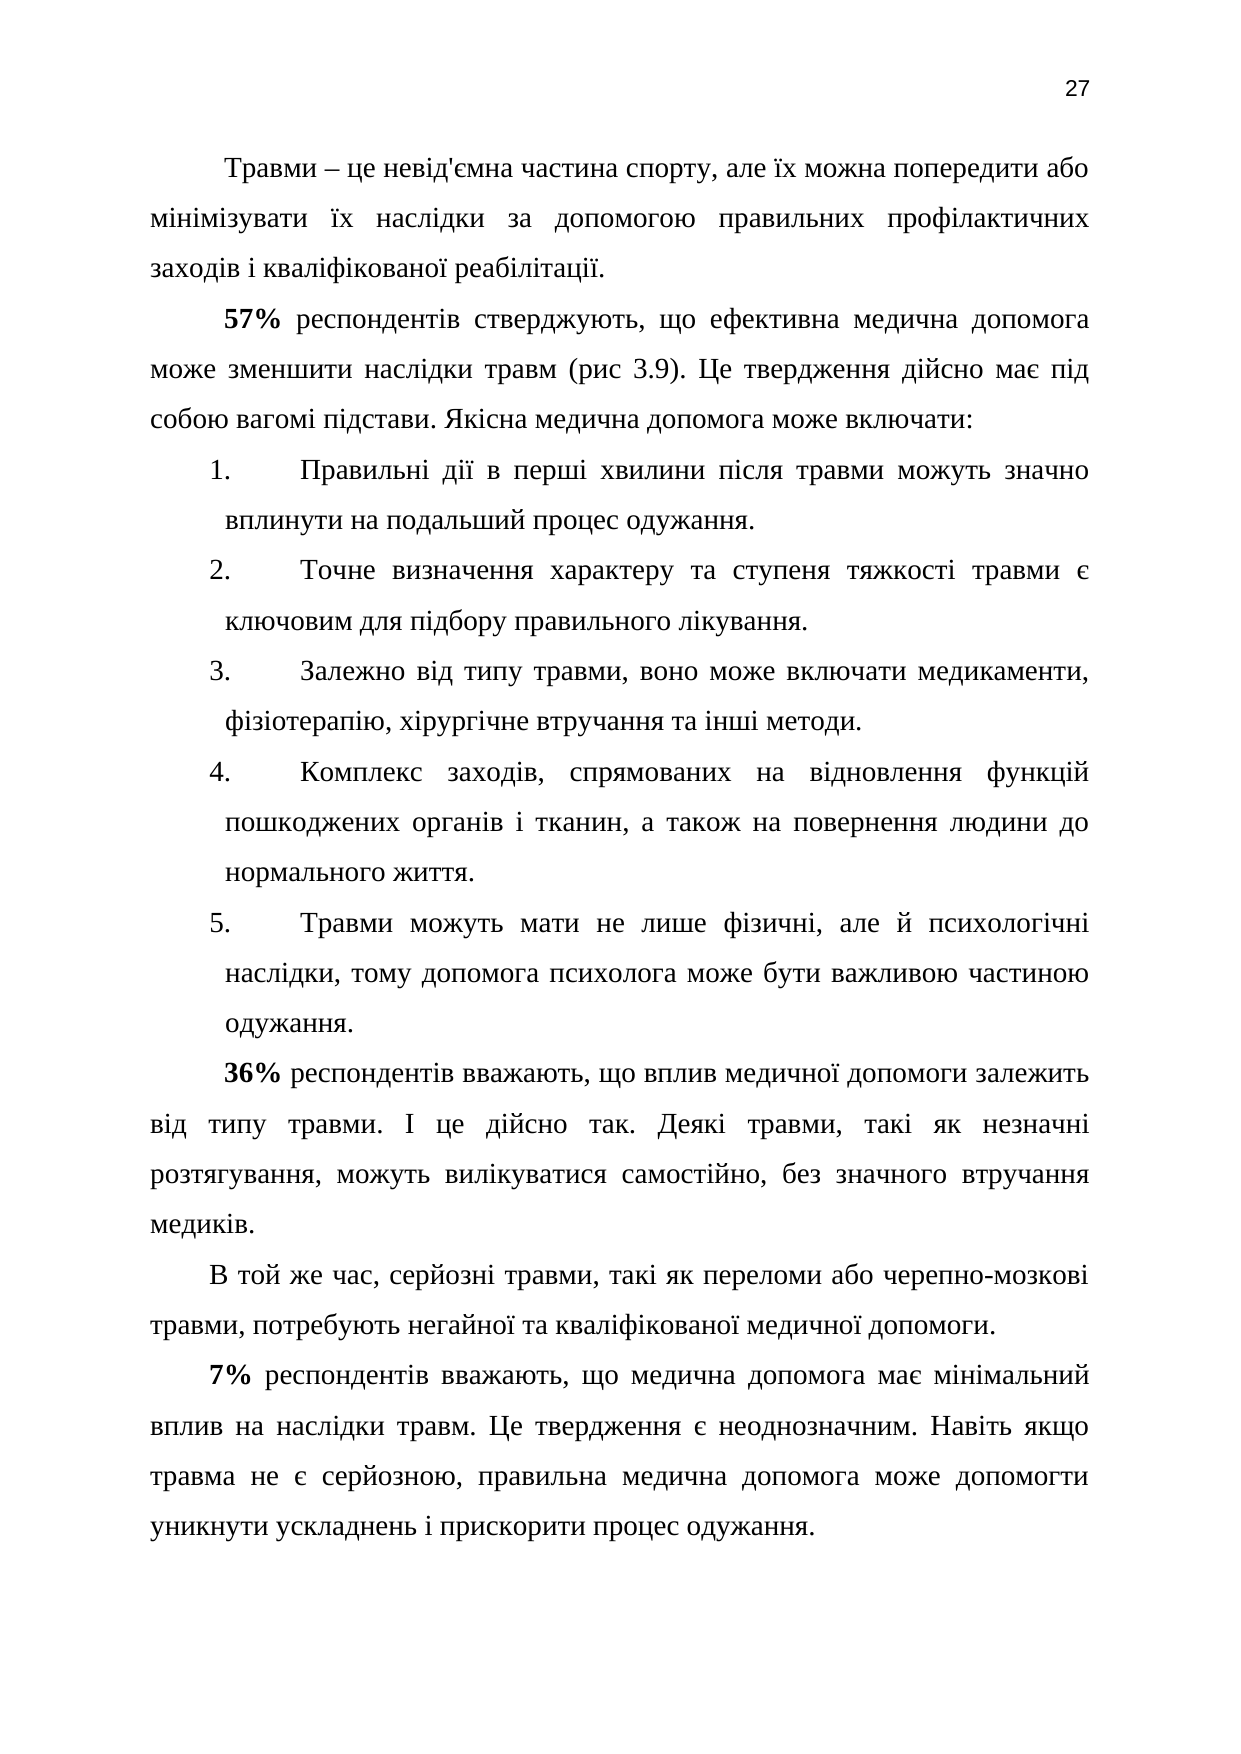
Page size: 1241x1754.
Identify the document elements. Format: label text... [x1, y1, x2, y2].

text 7% респондентів вважають, що медична допомога має мінімальний вплив на наслідки травм. Це твердження є неоднозначним. Навіть якщо травма не є серйозною, правильна медична допомога може допомогти уникнути ускладнень і прискорити процес одужання. [150, 1357, 1090, 1542]
text В той же час, серйозні травми, такі як переломи або черепно-мозкові травми, потребують негайної та кваліфікованої медичної допомоги. [150, 1257, 1090, 1341]
list Правильні дії в перші хвилини після травми можуть значно вплинути на подальший процес одужання. [209, 452, 1090, 536]
text 57% респондентів стверджують, що ефективна медична допомога може зменшити наслідки травм (рис 3.9). Це твердження дійсно має під собою вагомі підстави. Якісна медична допомога може включати: [150, 301, 1090, 435]
list Точне визначення характеру та ступеня тяжкості травми є ключовим для підбору правильного лікування. [209, 552, 1090, 636]
text Травми – це невід'ємна частина спорту, але їх можна попередити або мінімізувати їх наслідки за допомогою правильних профілактичних заходів і кваліфікованої реабілітації. [150, 150, 1090, 284]
list Залежно від типу травми, воно може включати медикаменти, фізіотерапію, хірургічне втручання та інші методи. [209, 653, 1090, 737]
list Травми можуть мати не лише фізичні, але й психологічні наслідки, тому допомога психолога може бути важливою частиною одужання. [209, 905, 1090, 1039]
text 36% респондентів вважають, що вплив медичної допомоги залежить від типу травми. І це дійсно так. Деякі травми, такі як незначні розтягування, можуть вилікуватися самостійно, без значного втручання медиків. [150, 1056, 1090, 1240]
list Комплекс заходів, спрямованих на відновлення функцій пошкоджених органів і тканин, а також на повернення людини до нормального життя. [209, 754, 1090, 888]
